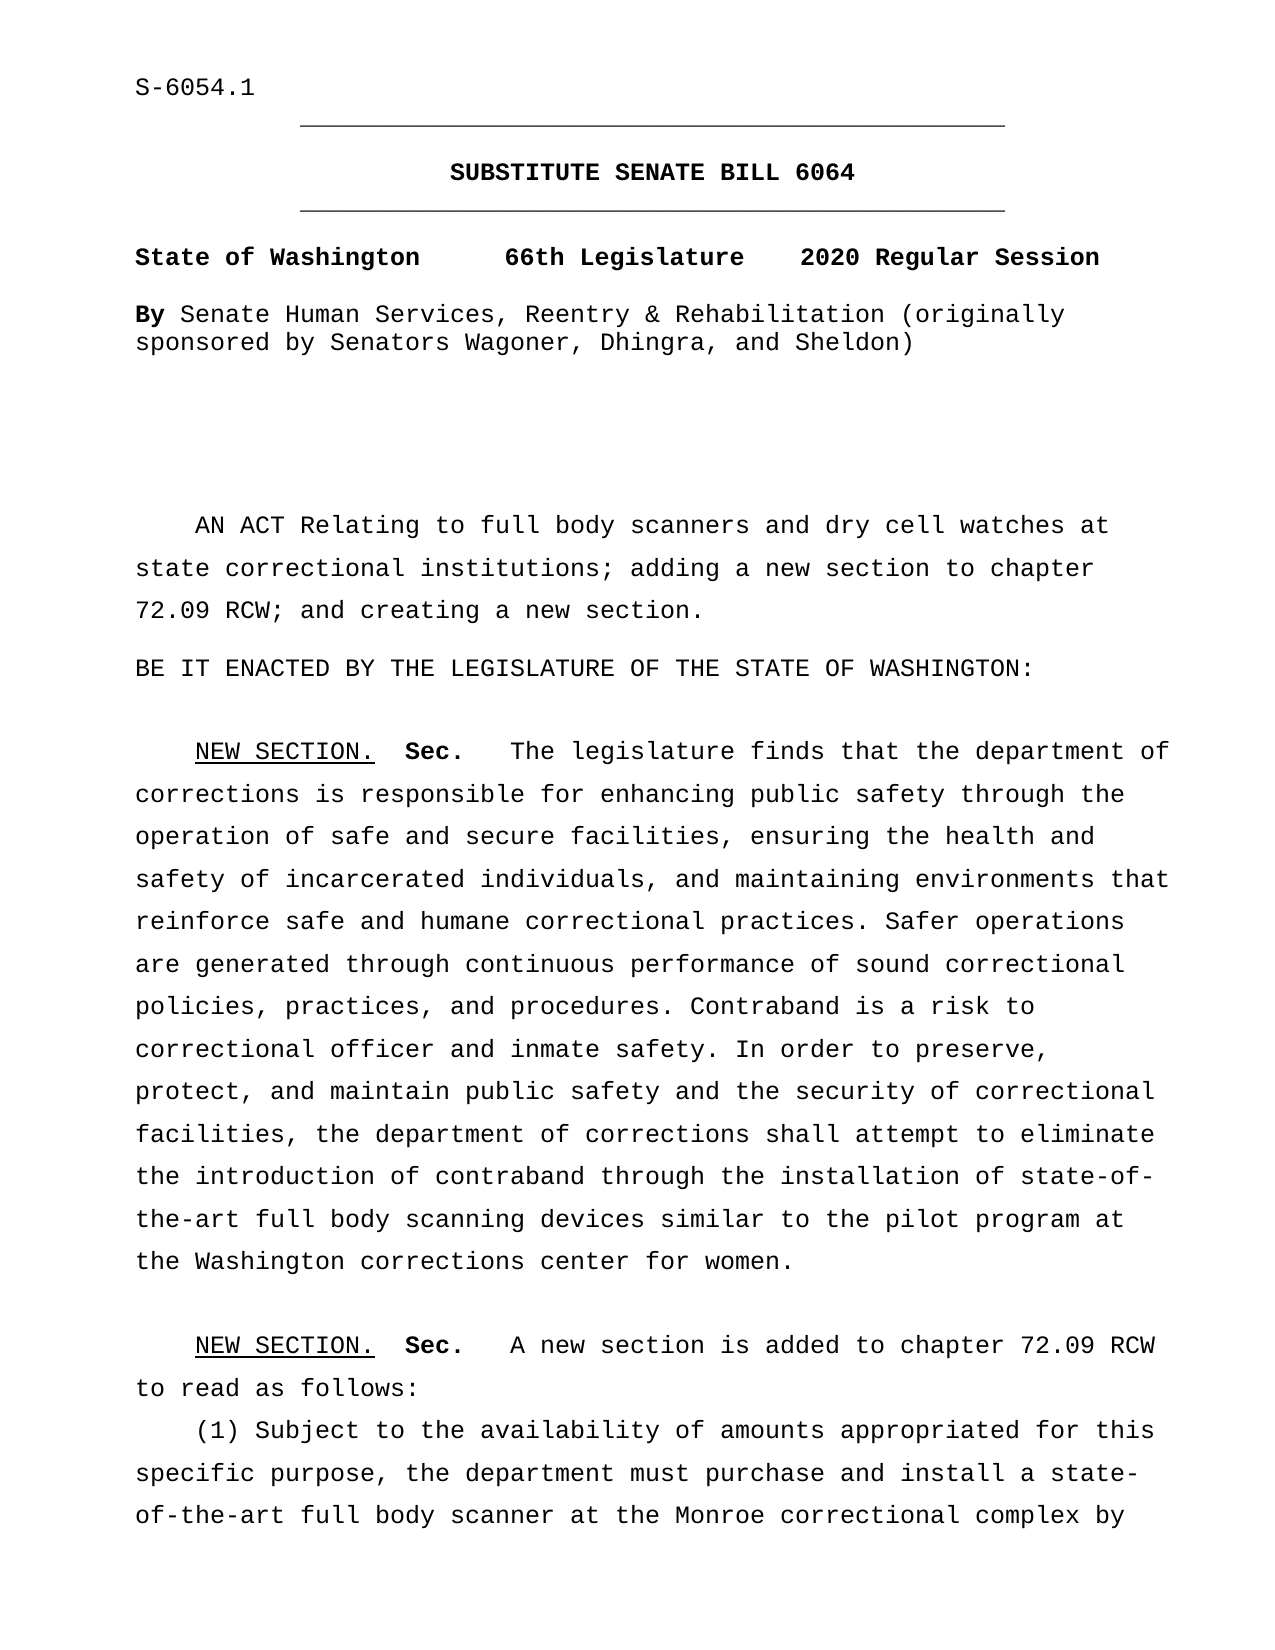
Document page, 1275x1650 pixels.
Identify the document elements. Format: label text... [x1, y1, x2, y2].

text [135, 1405, 1170, 1532]
text S-6054.1 [135, 75, 1170, 103]
text _______________________________________________ [135, 103, 1170, 132]
text By Senate Human Services, Reentry & Rehabilitation (originally sponsored by Senators Wagoner, Dhingra, and Sheldon) [135, 302, 1170, 358]
text _______________________________________________ [135, 188, 1170, 217]
text State of Washington 66th Legislature 2020 Regular Session [135, 245, 1170, 273]
text SUBSTITUTE SENATE BILL 6064 [135, 160, 1170, 188]
text NEW SECTION. Sec. The legislature finds that the department of corrections is responsible for enhancing public safety through the operation of safe and secure facilities, ensuring the health and safety of incarcerated individuals, and maintaining environments that reinforce safe and humane correctional practices. Safer operations are generated through continuous performance of sound correctional policies, practices, and procedures. Contraband is a risk to correctional officer and inmate safety. In order to preserve, protect, and maintain public safety and the security of correctional facilities, the department of corrections shall attempt to eliminate the introduction of contraband through the installation of state-of-the-art full body scanning devices similar to the pilot program at the Washington corrections center for women. [135, 726, 1170, 1278]
text AN ACT Relating to full body scanners and dry cell watches at state correctional institutions; adding a new section to chapter 72.09 RCW; and creating a new section. [135, 500, 1170, 627]
text NEW SECTION. Sec. A new section is added to chapter 72.09 RCW to read as follows: [135, 1320, 1170, 1405]
text BE IT ENACTED BY THE LEGISLATURE OF THE STATE OF WASHINGTON: [135, 656, 1170, 684]
